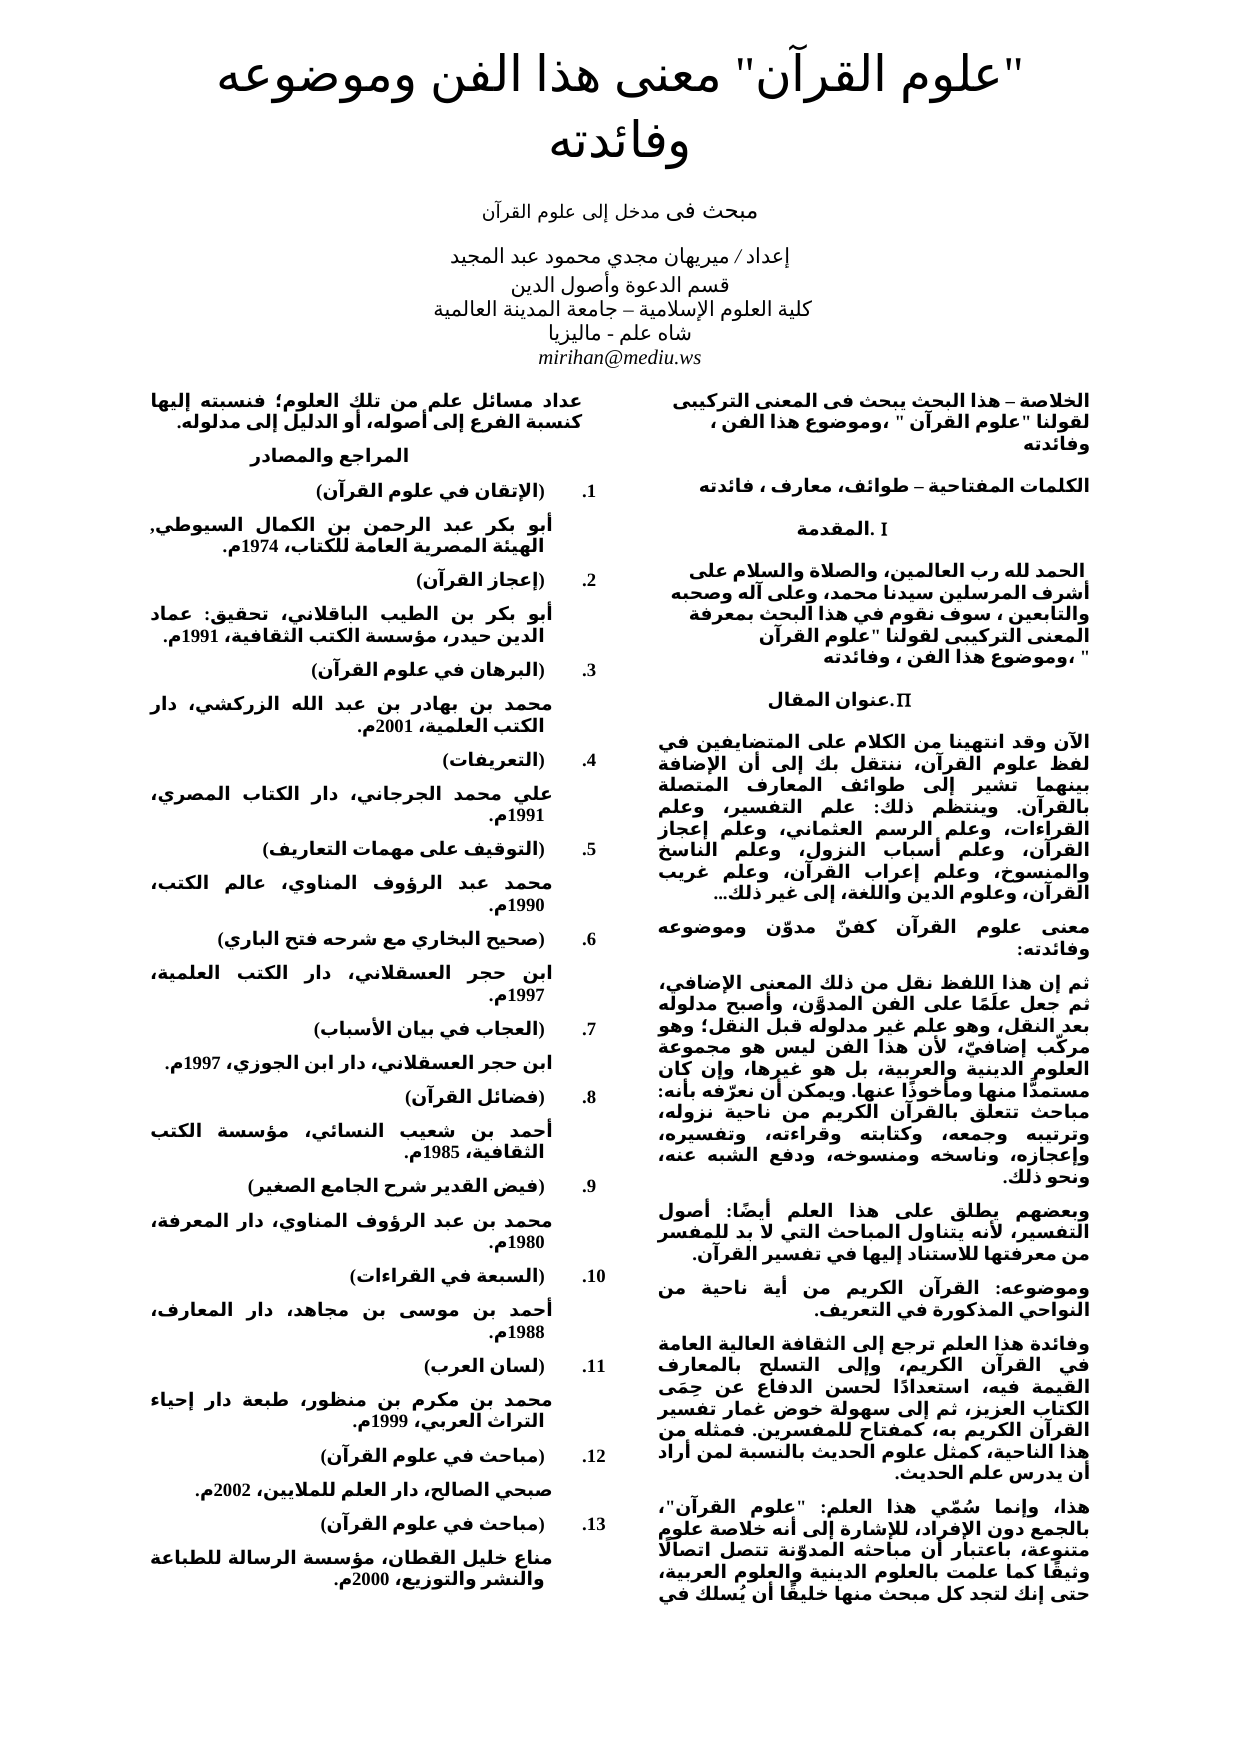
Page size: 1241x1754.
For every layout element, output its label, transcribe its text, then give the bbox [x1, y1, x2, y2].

list (التوقيف على مهمات التعاريف) [150, 838, 582, 860]
list (التعريفات) [150, 748, 582, 770]
text هذا، وإنما سُمّي هذا العلم: "علوم القرآن"، بالجمع دون الإفراد، للإشارة إلى أنه خلاصة علوم متنوعة، باعتبار أن مباحثه المدوّنة تتصل اتصالًا وثيقًا كما علمت بالعلوم الدينية والعلوم العربية، حتى إنك لتجد كل مبحث منها خليقًا أن يُسلك في عداد مسائل علم من تلك العلوم؛ فنسبته إليها كنسبة الفرع إلى أصوله، أو الدليل إلى مدلوله. [658, 1496, 1090, 1604]
text ابن حجر العسقلاني، دار الكتب العلمية، 1997م. [150, 962, 553, 1005]
text شاه علم - ماليزيا [150, 321, 1090, 345]
text معنى علوم القرآن كفنّ مدوّن وموضوعه وفائدته: [658, 916, 1090, 959]
text وفائدة هذا العلم ترجع إلى الثقافة العالية العامة في القرآن الكريم، وإلى التسلح بالمعارف القيمة فيه، استعدادًا لحسن الدفاع عن حِمَى الكتاب العزيز، ثم إلى سهولة خوض غمار تفسير القرآن الكريم به، كمفتاح للمفسرين. فمثله من هذا الناحية، كمثل علوم الحديث بالنسبة لمن أراد أن يدرس علم الحديث. [658, 1333, 1090, 1484]
text محمد عبد الرؤوف المناوي، عالم الكتب، 1990م. [150, 872, 553, 915]
text علي محمد الجرجاني، دار الكتاب المصري، 1991م. [150, 783, 553, 826]
text محمد بن عبد الرؤوف المناوي، دار المعرفة، 1980م. [150, 1209, 553, 1253]
text مناع خليل القطان، مؤسسة الرسالة للطباعة والنشر والتوزيع، 2000م. [150, 1547, 553, 1590]
list .المقدمة [658, 518, 1023, 539]
text المراجع والمصادر [150, 445, 583, 467]
list (مباحث في علوم القرآن) [150, 1513, 582, 1534]
text إعداد / ميريهان مجدي محمود عبد المجيد [150, 244, 1090, 268]
text الآن وقد انتهينا من الكلام على المتضايفين في لفظ علوم القرآن، ننتقل بك إلى أن الإضافة بينهما تشير إلى طوائف المعارف المتصلة بالقرآن. وينتظم ذلك: علم التفسير، وعلم القراءات، وعلم الرسم العثماني، وعلم إعجاز القرآن، وعلم أسباب النزول، وعلم الناسخ والمنسوخ، وعلم إعراب القرآن، وعلم غريب القرآن، وعلوم الدين واللغة، إلى غير ذلك... [658, 731, 1090, 904]
text محمد بن بهادر بن عبد الله الزركشي، دار الكتب العلمية، 2001م. [150, 693, 553, 736]
list (السبعة في القراءات) [150, 1265, 582, 1287]
list (فيض القدير شرح الجامع الصغير) [150, 1175, 582, 1197]
text ثم إن هذا اللفظ نقل من ذلك المعنى الإضافي، ثم جعل علَمًا على الفن المدوَّن، وأصبح مدلوله بعد النقل، وهو علم غير مدلوله قبل النقل؛ وهو مركّب إضافيّ، لأن هذا الفن ليس هو مجموعة العلوم الدينية والعربية، بل هو غيرها، وإن كان مستمدًّا منها ومأخوذًا عنها. ويمكن أن نعرّفه بأنه: مباحث تتعلق بالقرآن الكريم من ناحية نزوله، وترتيبه وجمعه، وكتابته وقراءته، وتفسيره، وإعجازه، وناسخه ومنسوخه، ودفع الشبه عنه، ونحو ذلك. [658, 972, 1090, 1187]
text أبو بكر عبد الرحمن بن الكمال السيوطي, الهيئة المصرية العامة للكتاب، 1974م. [150, 513, 553, 557]
list (فضائل القرآن) [150, 1086, 582, 1107]
text أحمد بن شعيب النسائي، مؤسسة الكتب الثقافية، 1985م. [150, 1120, 553, 1163]
list (لسان العرب) [150, 1355, 582, 1376]
text أبو بكر بن الطيب الباقلاني، تحقيق: عماد الدين حيدر، مؤسسة الكتب الثقافية، 1991م. [150, 603, 553, 646]
text صبحي الصالح، دار العلم للملايين، 2002م. [150, 1478, 553, 1500]
text ابن حجر العسقلاني، دار ابن الجوزي، 1997م. [150, 1052, 553, 1073]
text وموضوعه: القرآن الكريم من أية ناحية من النواحي المذكورة في التعريف. [658, 1277, 1090, 1320]
list (الإتقان في علوم القرآن) [150, 479, 582, 501]
text الحمد لله رب العالمين، والصلاة والسلام على أشرف المرسلين سيدنا محمد، وعلى آله وصحبه والتابعين ، سوف نقوم في هذا البحث بمعرفة المعنى التركيبى لقولنا "علوم القرآن " ،وموضوع هذا الفن ، وفائدته [658, 560, 1090, 668]
text أحمد بن موسى بن مجاهد، دار المعارف، 1988م. [150, 1299, 553, 1342]
text كلية العلوم الإسلامية – جامعة المدينة العالمية [150, 297, 1090, 321]
text محمد بن مكرم بن منظور، طبعة دار إحياء التراث العربي، 1999م. [150, 1389, 553, 1432]
text قسم الدعوة وأصول الدين [150, 273, 1090, 297]
list (البرهان في علوم القرآن) [150, 659, 582, 680]
text الكلمات المفتاحية – طوائف، معارف ، فائدته [658, 475, 1090, 497]
list .عنوان المقال [658, 689, 1014, 710]
text mirihan@mediu.ws [150, 345, 1090, 369]
list (مباحث في علوم القرآن) [150, 1444, 582, 1466]
text "علوم القرآن" معنى هذا الفن وموضوعه وفائدته [150, 44, 1090, 168]
text وبعضهم يطلق على هذا العلم أيضًا: أصول التفسير، لأنه يتناول المباحث التي لا بد للمفسر من معرفتها للاستناد إليها في تفسير القرآن. [658, 1200, 1090, 1264]
list (العجاب في بيان الأسباب) [150, 1018, 582, 1039]
text مبحث فى مدخل إلى علوم القرآن [150, 197, 1090, 224]
list (إعجاز القرآن) [150, 569, 582, 591]
list (صحيح البخاري مع شرحه فتح الباري) [150, 928, 582, 949]
text الخلاصة – هذا البحث يبحث فى المعنى التركيبى لقولنا "علوم القرآن " ،وموضوع هذا الفن ، وفائدته [658, 390, 1090, 454]
